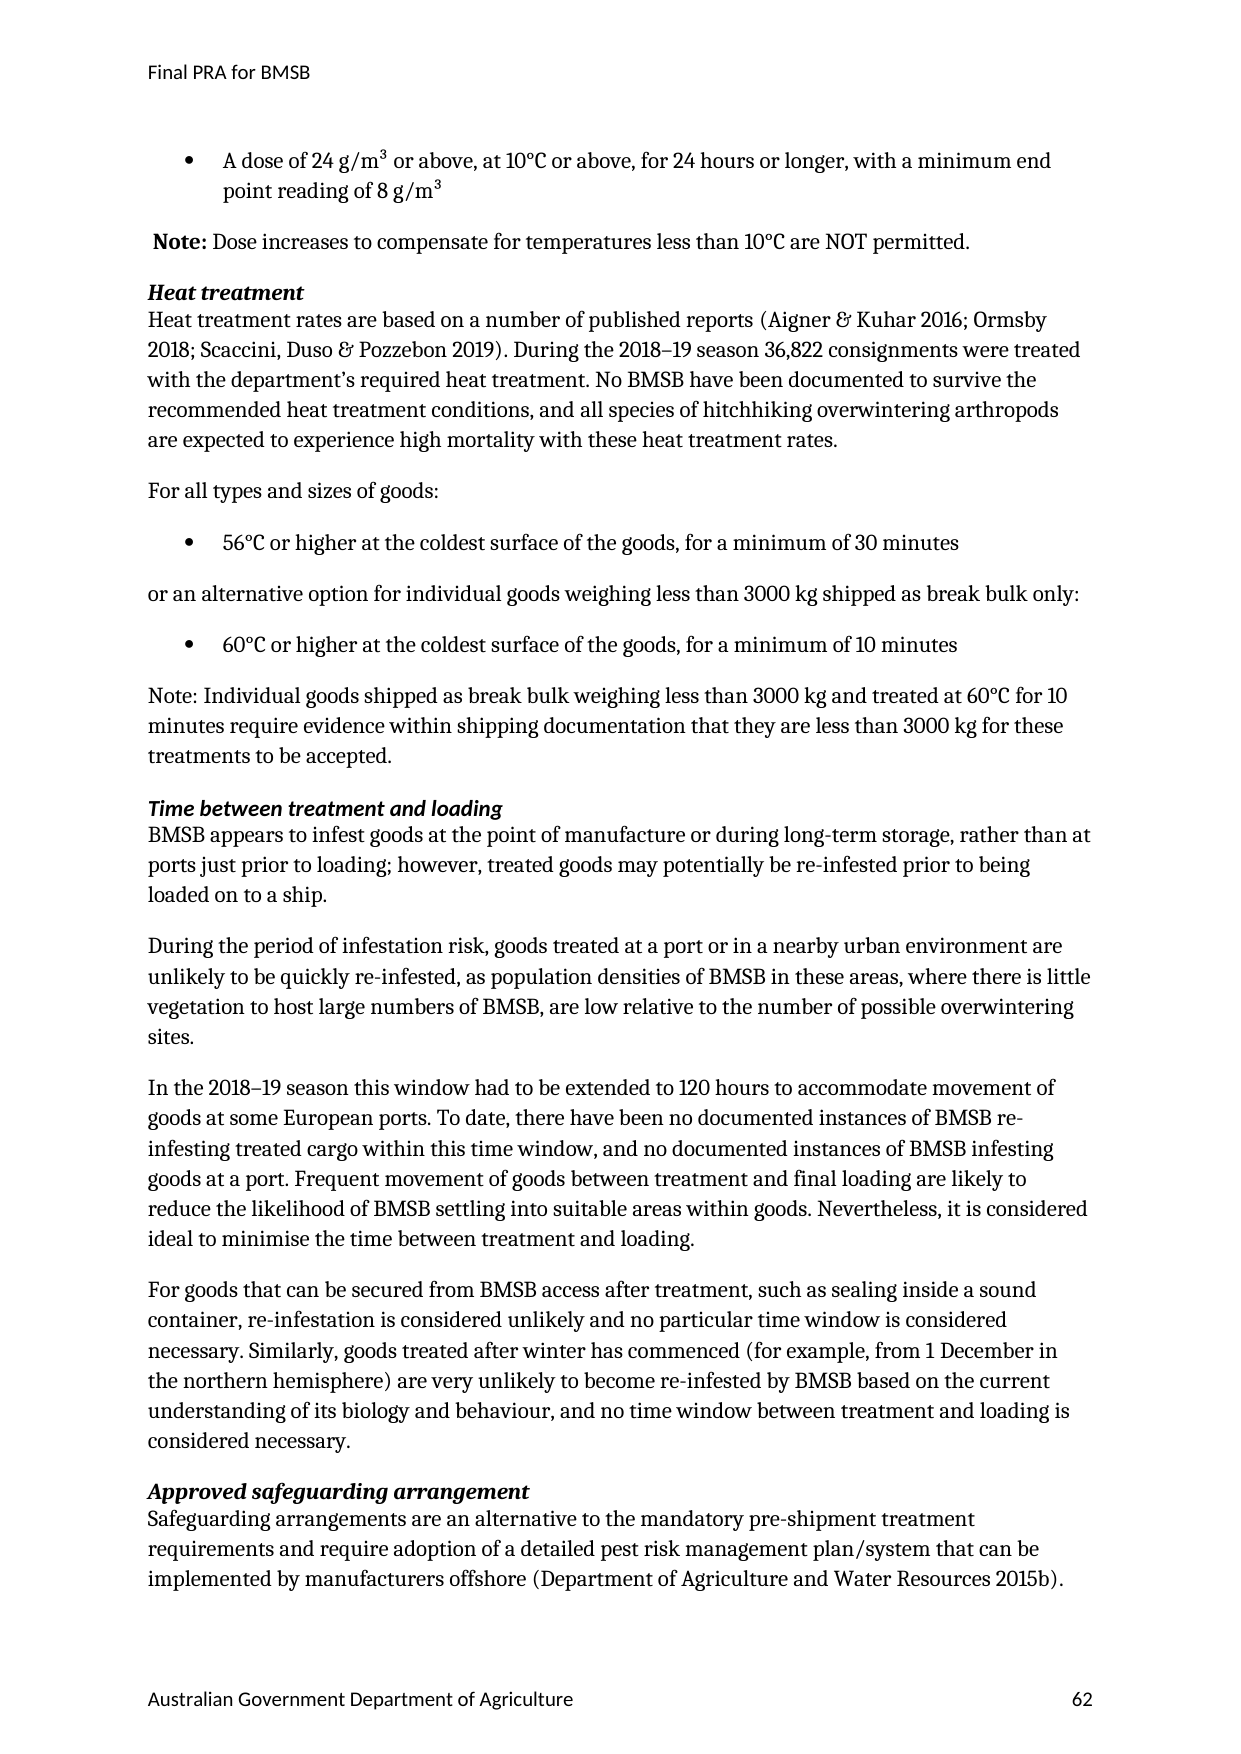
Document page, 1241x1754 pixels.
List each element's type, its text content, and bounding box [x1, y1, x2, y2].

subtitle Heat treatment [148, 280, 1092, 306]
text Note: Dose increases to compensate for temperatures less than 10°C are NOT permitted. [148, 229, 1092, 255]
text or an alternative option for individual goods weighing less than 3000 kg shipped as break bulk only: [148, 580, 1092, 607]
subtitle Time between treatment and loading [148, 794, 1092, 822]
subtitle Approved safeguarding arrangement [148, 1479, 1092, 1506]
text In the 2018–19 season this window had to be extended to 120 hours to accommodate movement of goods at some European ports. To date, there have been no documented instances of BMSB re-infesting treated cargo within this time window, and no documented instances of BMSB infesting goods at a port. Frequent movement of goods between treatment and final loading are likely to reduce the likelihood of BMSB settling into suitable areas within goods. Nevertheless, it is considered ideal to minimise the time between treatment and loading. [148, 1075, 1092, 1252]
text For goods that can be secured from BMSB access after treatment, such as sealing inside a sound container, re-infestation is considered unlikely and no particular time window is considered necessary. Similarly, goods treated after winter has commenced (for example, from 1 December in the northern hemisphere) are very unlikely to become re-infested by BMSB based on the current understanding of its biology and behaviour, and no time window between treatment and loading is considered necessary. [148, 1277, 1092, 1454]
list 60°C or higher at the coldest surface of the goods, for a minimum of 10 minutes [185, 631, 1092, 658]
list A dose of 24 g/m³ or above, at 10°C or above, for 24 hours or longer, with a minimum end point reading of 8 g/m³ [185, 148, 1092, 204]
text For all types and sizes of goods: [148, 478, 1092, 504]
text BMSB appears to infest goods at the point of manufacture or during long-term storage, rather than at ports just prior to loading; however, treated goods may potentially be re-infested prior to being loaded on to a ship. [148, 822, 1092, 909]
text Note: Individual goods shipped as break bulk weighing less than 3000 kg and treated at 60°C for 10 minutes require evidence within shipping documentation that they are less than 3000 kg for these treatments to be accepted. [148, 682, 1092, 769]
text During the period of infestation risk, goods treated at a port or in a nearby urban environment are unlikely to be quickly re-infested, as population densities of BMSB in these areas, where there is little vegetation to host large numbers of BMSB, are low relative to the number of possible overwintering sites. [148, 933, 1092, 1050]
list 56°C or higher at the coldest surface of the goods, for a minimum of 30 minutes [185, 529, 1092, 556]
text Safeguarding arrangements are an alternative to the mandatory pre-shipment treatment requirements and require adoption of a detailed pest risk management plan/system that can be implemented by manufacturers offshore (Department of Agriculture and Water Resources 2015b). [148, 1506, 1092, 1592]
text Heat treatment rates are based on a number of published reports (Aigner & Kuhar 2016; Ormsby 2018; Scaccini, Duso & Pozzebon 2019). During the 2018–19 season 36,822 consignments were treated with the department’s required heat treatment. No BMSB have been documented to survive the recommended heat treatment conditions, and all species of hitchhiking overwintering arthropods are expected to experience high mortality with these heat treatment rates. [148, 306, 1092, 453]
